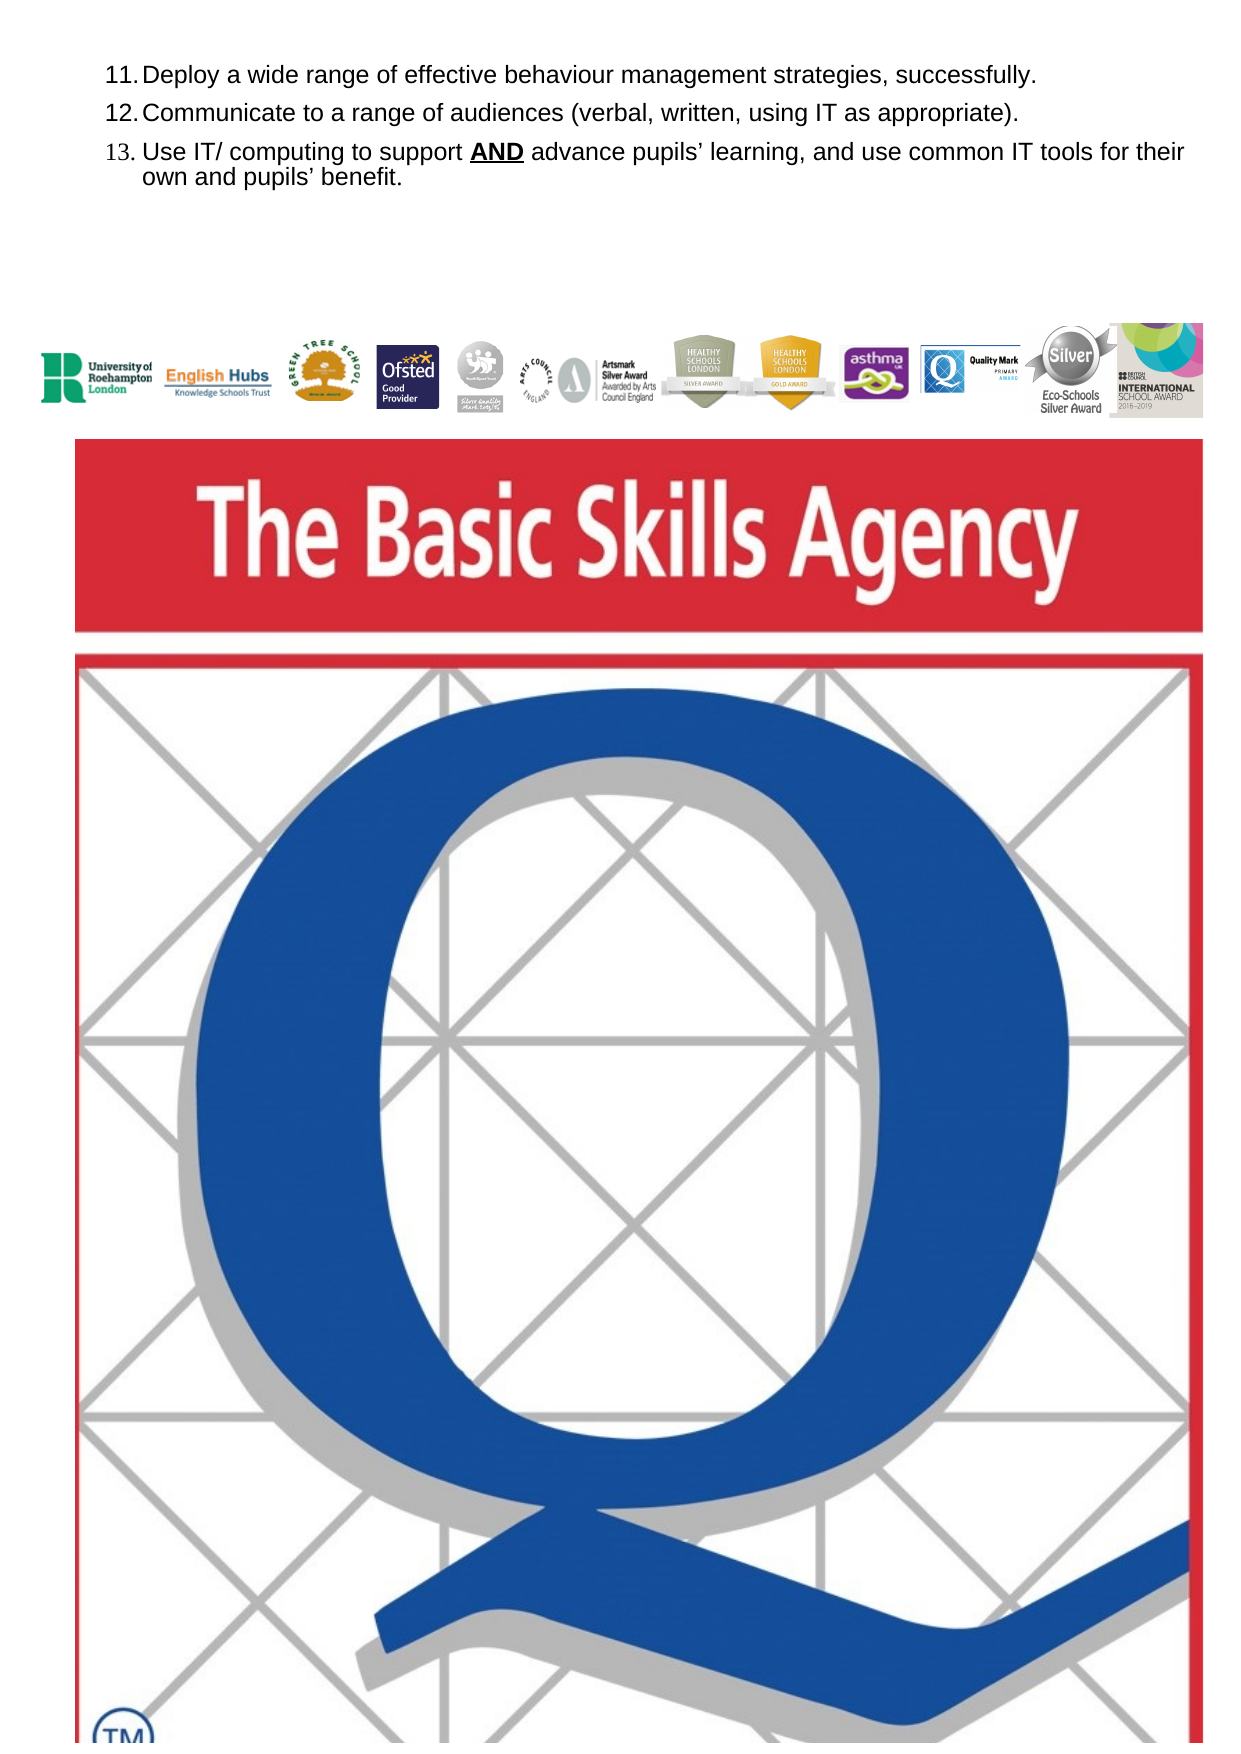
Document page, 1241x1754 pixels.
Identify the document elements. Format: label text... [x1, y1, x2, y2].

picture [518, 355, 656, 402]
picture [376, 345, 439, 409]
list Communicate to a range of audiences (verbal, written, using IT as appropriate). [104, 101, 1203, 127]
picture [661, 335, 836, 411]
list Deploy a wide range of effective behaviour management strategies, successfully. [104, 63, 1203, 89]
list Use IT/ computing to support AND advance pupils’ learning, and use common IT tools for their own and pupils’ benefit. [104, 139, 1203, 191]
picture [456, 341, 504, 411]
picture [1025, 323, 1204, 418]
picture [920, 345, 1021, 393]
picture [75, 439, 1204, 1743]
picture [156, 361, 275, 402]
picture [287, 339, 359, 399]
picture [837, 345, 909, 402]
picture [39, 351, 152, 401]
